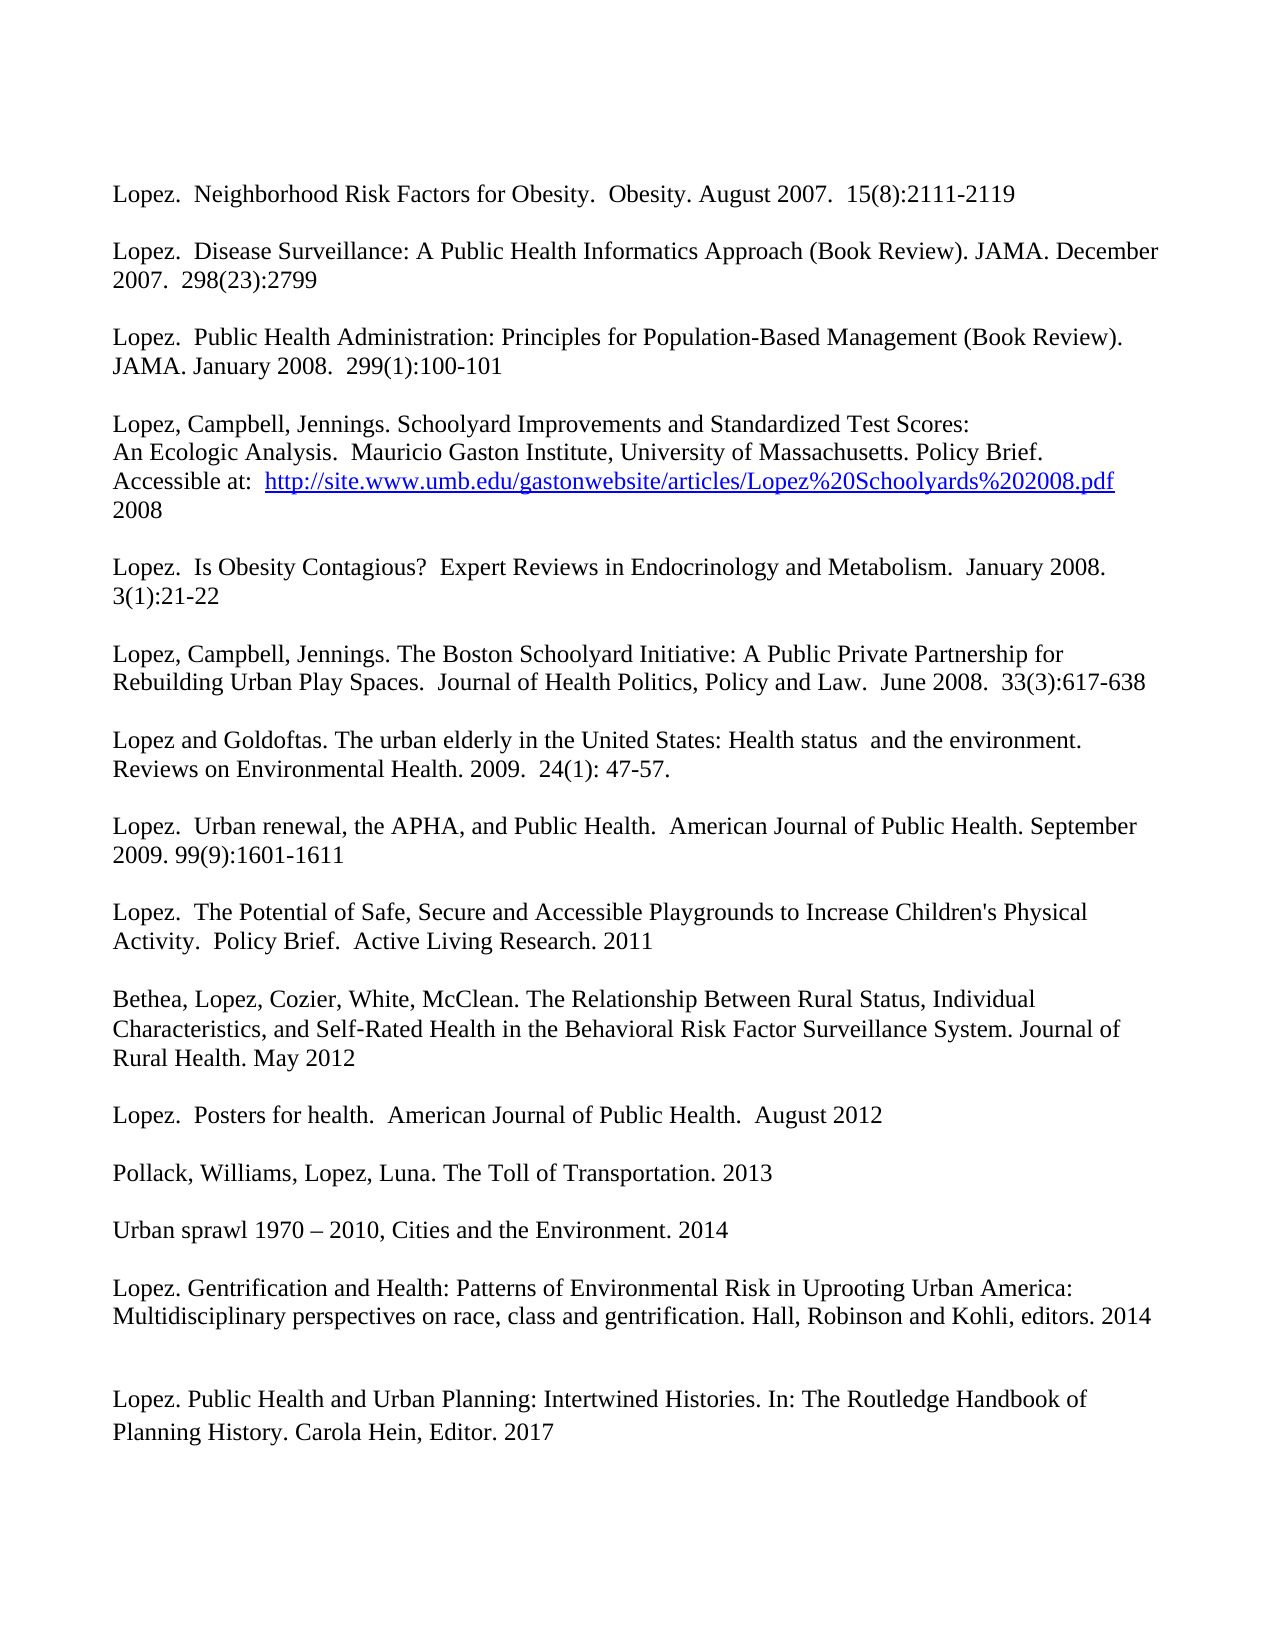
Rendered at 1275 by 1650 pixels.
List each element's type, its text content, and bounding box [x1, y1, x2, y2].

text Bethea, Lopez, Cozier, White, McClean. The Relationship Between Rural Status, Individual Characteristics, and Self‐Rated Health in the Behavioral Risk Factor Surveillance System. Journal of Rural Health. May 2012 [112, 984, 1162, 1071]
text Lopez, Campbell, Jennings. Schoolyard Improvements and Standardized Test Scores: [112, 409, 1162, 437]
text Lopez. Neighborhood Risk Factors for Obesity. Obesity. August 2007. 15(8):2111-2119 [112, 179, 1162, 207]
text An Ecologic Analysis. Mauricio Gaston Institute, University of Massachusetts. Policy Brief. Accessible at: http://site.www.umb.edu/gastonwebsite/articles/Lopez%20Schoolyards%202008.pdf [112, 437, 1162, 495]
text Lopez. Gentrification and Health: Patterns of Environmental Risk in Uprooting Urban America: Multidisciplinary perspectives on race, class and gentrification. Hall, Robinson and Kohli, editors. 2014 [112, 1273, 1162, 1330]
text Lopez. Public Health Administration: Principles for Population-Based Management (Book Review). JAMA. January 2008. 299(1):100-101 [112, 322, 1162, 380]
text Lopez. Disease Surveillance: A Public Health Informatics Approach (Book Review). JAMA. December 2007. 298(23):2799 [112, 236, 1162, 294]
text Lopez. Public Health and Urban Planning: Intertwined Histories. In: The Routledge Handbook of Planning History. Carola Hein, Editor. 2017 [112, 1384, 1162, 1446]
text 2008 [112, 495, 1162, 524]
text Lopez, Campbell, Jennings. The Boston Schoolyard Initiative: A Public Private Partnership for Rebuilding Urban Play Spaces. Journal of Health Politics, Policy and Law. June 2008. 33(3):617-638 [112, 639, 1162, 696]
text Lopez. The Potential of Safe, Secure and Accessible Playgrounds to Increase Children's Physical Activity. Policy Brief. Active Living Research. 2011 [112, 897, 1162, 955]
text Lopez and Goldoftas. The urban elderly in the United States: Health status and the environment. Reviews on Environmental Health. 2009. 24(1): 47-57. [112, 725, 1162, 782]
text Lopez. Posters for health. American Journal of Public Health. August 2012 [112, 1100, 1162, 1129]
text Lopez. Urban renewal, the APHA, and Public Health. American Journal of Public Health. September 2009. 99(9):1601-1611 [112, 811, 1162, 869]
text Pollack, Williams, Lopez, Luna. The Toll of Transportation. 2013 [112, 1158, 1162, 1186]
text Urban sprawl 1970 – 2010, Cities and the Environment. 2014 [112, 1215, 1162, 1244]
text Lopez. Is Obesity Contagious? Expert Reviews in Endocrinology and Metabolism. January 2008. 3(1):21-22 [112, 552, 1162, 610]
